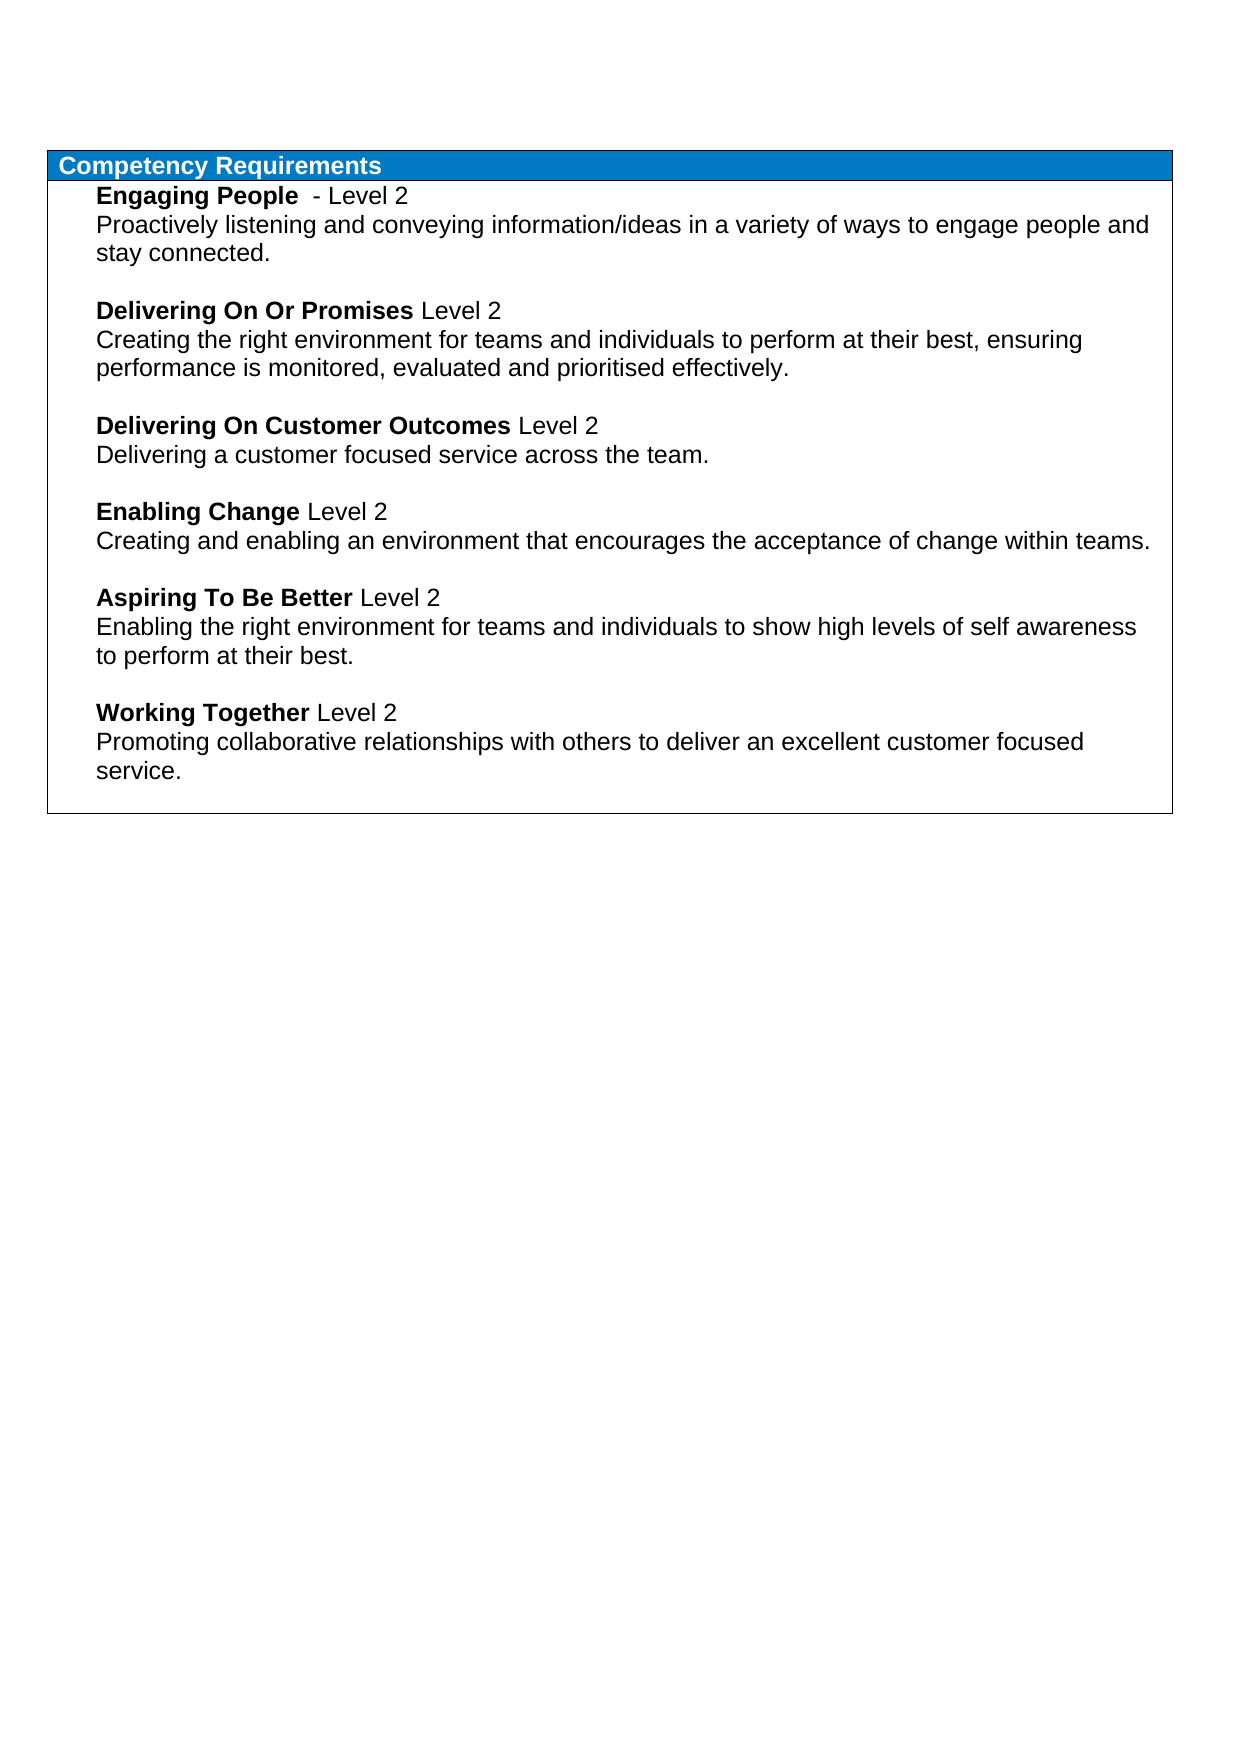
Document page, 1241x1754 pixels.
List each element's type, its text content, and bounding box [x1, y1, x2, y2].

table_cell Competency Requirements [48, 151, 1172, 180]
table_cell Engaging People - Level 2 Proactively listening and conveying information/ideas in a variety of ways to engage people and stay connected. Delivering On Or Promises Level 2 Creating the right environment for teams and individuals to perform at their best, ensuring performance is monitored, evaluated and prioritised effectively. Delivering On Customer Outcomes Level 2 Delivering a customer focused service across the team. Enabling Change Level 2 Creating and enabling an environment that encourages the acceptance of change within teams. Aspiring To Be Better Level 2 Enabling the right environment for teams and individuals to show high levels of self awareness to perform at their best. Working Together Level 2 Promoting collaborative relationships with others to deliver an excellent customer focused service. [48, 181, 1172, 813]
